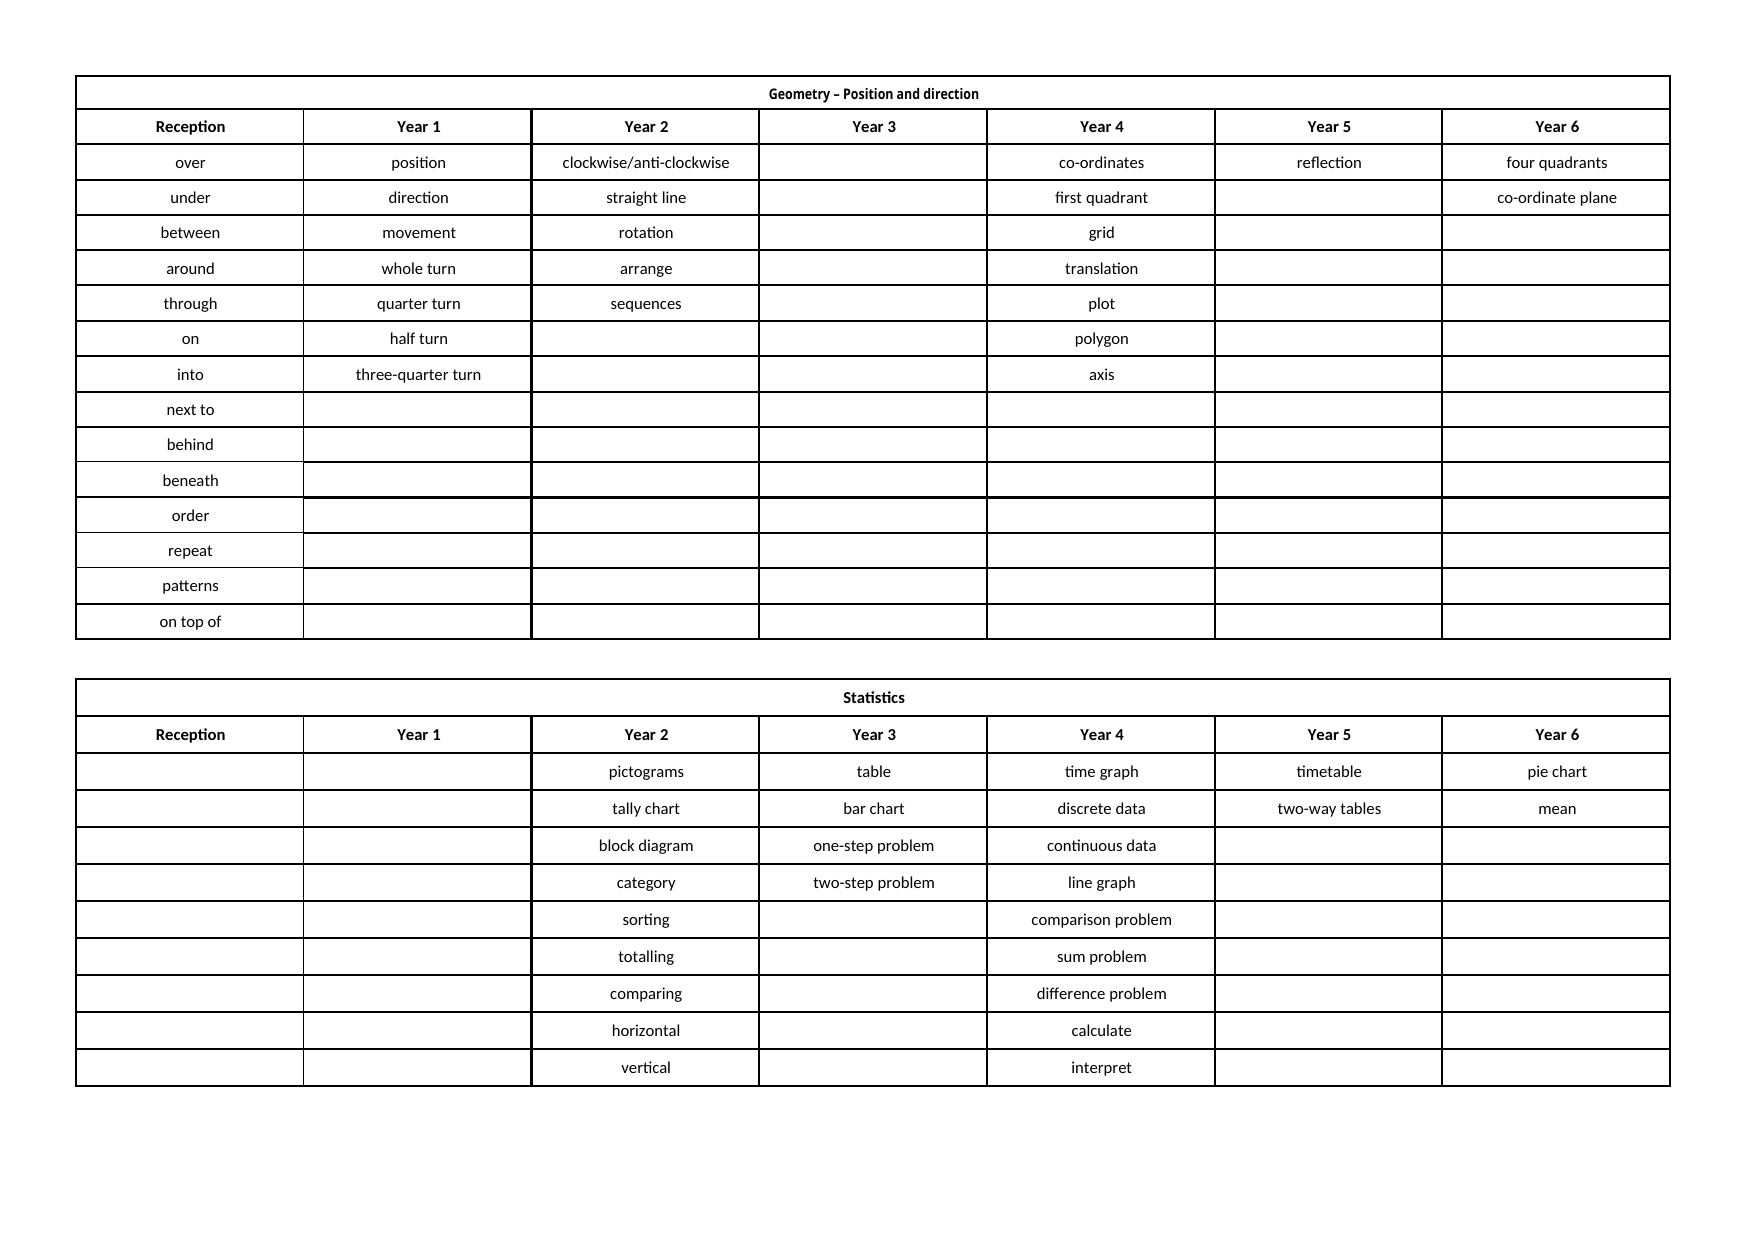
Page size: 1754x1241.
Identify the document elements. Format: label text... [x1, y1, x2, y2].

table_cell [760, 428, 986, 461]
table_cell [304, 499, 530, 532]
table_cell first quadrant [988, 181, 1214, 214]
table_cell Year 4 [988, 717, 1214, 752]
table_cell comparison problem [988, 902, 1214, 937]
table_cell on top of [77, 605, 303, 638]
table_cell [1443, 605, 1669, 638]
table_cell [1443, 569, 1669, 602]
table_cell [304, 828, 530, 863]
table_cell [1216, 865, 1441, 900]
table_cell grid [988, 216, 1214, 249]
table_cell pictograms [533, 754, 758, 789]
table_cell order [77, 498, 303, 532]
table_cell [760, 1013, 986, 1048]
table_cell between [77, 216, 303, 249]
table_cell [760, 286, 986, 320]
table_cell quarter turn [304, 286, 530, 320]
table_cell [1443, 499, 1669, 532]
table_cell repeat [77, 533, 303, 567]
table_cell Year 2 [533, 110, 758, 143]
table_cell [304, 428, 530, 461]
table_cell horizontal [533, 1013, 758, 1048]
table_cell one-step problem [760, 828, 986, 863]
table_cell [304, 791, 530, 826]
table_cell co-ordinate plane [1443, 181, 1669, 214]
table_cell Year 1 [304, 717, 530, 752]
table_cell table [760, 754, 986, 789]
table_cell direction [304, 181, 530, 214]
table_cell time graph [988, 754, 1214, 789]
table_cell [1443, 251, 1669, 284]
table_cell [1443, 902, 1669, 937]
table_cell pie chart [1443, 754, 1669, 789]
table_cell difference problem [988, 976, 1214, 1011]
table_cell four quadrants [1443, 145, 1669, 178]
table_cell [1216, 569, 1441, 602]
table_cell [77, 1050, 303, 1085]
table_cell plot [988, 286, 1214, 320]
table_cell [1443, 865, 1669, 900]
table_cell [1216, 1050, 1441, 1085]
table_cell sum problem [988, 939, 1214, 974]
table_cell over [77, 145, 303, 178]
table_cell comparing [533, 976, 758, 1011]
table_cell [1216, 286, 1441, 320]
table_cell clockwise/anti-clockwise [533, 145, 758, 178]
table_cell three-quarter turn [304, 357, 530, 391]
table_cell [304, 605, 530, 638]
table_cell Reception [77, 110, 303, 143]
table_cell [760, 1050, 986, 1085]
table_header Statistics [77, 680, 1669, 715]
table_cell [77, 1013, 303, 1048]
table_cell co-ordinates [988, 145, 1214, 178]
table_cell [1216, 939, 1441, 974]
table_cell [1443, 828, 1669, 863]
table_cell Year 1 [304, 110, 530, 143]
table_cell Year 2 [533, 717, 758, 752]
table_cell [1443, 428, 1669, 461]
table_cell calculate [988, 1013, 1214, 1048]
table_cell discrete data [988, 791, 1214, 826]
table_cell [760, 322, 986, 355]
table_cell [533, 322, 758, 355]
table_cell [1443, 1050, 1669, 1085]
table_cell polygon [988, 322, 1214, 355]
table_cell [1216, 1013, 1441, 1048]
table_cell Year 5 [1216, 717, 1441, 752]
table_cell [1216, 828, 1441, 863]
table_cell [1443, 357, 1669, 391]
table_cell [1443, 1013, 1669, 1048]
table_cell [77, 939, 303, 974]
table_cell [988, 428, 1214, 461]
table_cell [304, 1050, 530, 1085]
table_cell block diagram [533, 828, 758, 863]
table_cell [533, 428, 758, 461]
table_cell whole turn [304, 251, 530, 284]
table_cell [1443, 393, 1669, 426]
table_header Geometry – Position and direction [77, 77, 1669, 108]
table_cell [1216, 181, 1441, 214]
table_cell vertical [533, 1050, 758, 1085]
table_cell [760, 393, 986, 426]
table_cell interpret [988, 1050, 1214, 1085]
table_cell [1216, 605, 1441, 638]
table_cell [533, 393, 758, 426]
table_cell bar chart [760, 791, 986, 826]
table_cell next to [77, 393, 303, 426]
table_cell two-way tables [1216, 791, 1441, 826]
table_cell axis [988, 357, 1214, 391]
table_cell two-step problem [760, 865, 986, 900]
table_cell into [77, 357, 303, 391]
table_cell movement [304, 216, 530, 249]
table_cell [304, 754, 530, 789]
table_cell [1216, 902, 1441, 937]
table_cell Year 3 [760, 110, 986, 143]
table_cell behind [77, 428, 303, 461]
table_cell [1443, 463, 1669, 496]
table_cell patterns [77, 568, 303, 602]
table_cell [1443, 534, 1669, 567]
table_cell reflection [1216, 145, 1441, 178]
table_cell [760, 569, 986, 602]
table_cell [1216, 428, 1441, 461]
table_cell [760, 145, 986, 178]
table_cell [533, 569, 758, 602]
table_cell [533, 534, 758, 567]
table_cell on [77, 322, 303, 355]
table_cell [1216, 251, 1441, 284]
table_cell [1216, 499, 1441, 532]
table_cell [1216, 322, 1441, 355]
table_cell Reception [77, 717, 303, 752]
table_cell [1443, 216, 1669, 249]
table_cell [304, 534, 530, 567]
table_cell continuous data [988, 828, 1214, 863]
table_cell [533, 463, 758, 496]
table_cell sequences [533, 286, 758, 320]
table_cell [77, 902, 303, 937]
table_cell [77, 828, 303, 863]
table_cell Year 6 [1443, 110, 1669, 143]
table_cell [1216, 463, 1441, 496]
table_cell [760, 976, 986, 1011]
table_cell [1443, 322, 1669, 355]
table_cell [760, 902, 986, 937]
table_cell [304, 393, 530, 426]
table_cell [304, 902, 530, 937]
table_cell Year 6 [1443, 717, 1669, 752]
table_cell [1216, 216, 1441, 249]
table_cell [988, 499, 1214, 532]
table_cell [304, 976, 530, 1011]
table_cell [1216, 393, 1441, 426]
table_cell [760, 251, 986, 284]
table_cell [1216, 976, 1441, 1011]
table_cell [304, 1013, 530, 1048]
table_cell [304, 569, 530, 602]
table_cell Year 3 [760, 717, 986, 752]
table_cell line graph [988, 865, 1214, 900]
table_cell position [304, 145, 530, 178]
table_cell [1443, 286, 1669, 320]
table_cell Year 5 [1216, 110, 1441, 143]
table_cell [988, 534, 1214, 567]
table_cell [1443, 976, 1669, 1011]
table_cell sorting [533, 902, 758, 937]
table_cell arrange [533, 251, 758, 284]
table_cell [760, 463, 986, 496]
table_cell rotation [533, 216, 758, 249]
table_cell [304, 865, 530, 900]
table_cell straight line [533, 181, 758, 214]
table_cell [304, 463, 530, 496]
table_cell timetable [1216, 754, 1441, 789]
table_cell [988, 393, 1214, 426]
table_cell Year 4 [988, 110, 1214, 143]
table_cell totalling [533, 939, 758, 974]
table_cell through [77, 286, 303, 320]
table_cell [760, 939, 986, 974]
table_cell [533, 499, 758, 532]
table_cell around [77, 251, 303, 284]
table_cell [760, 605, 986, 638]
table_cell [760, 499, 986, 532]
table_cell [988, 569, 1214, 602]
table_cell [77, 976, 303, 1011]
table_cell [533, 605, 758, 638]
table_cell [77, 754, 303, 789]
table_cell [760, 216, 986, 249]
table_cell beneath [77, 462, 303, 496]
table_cell [1216, 357, 1441, 391]
table_cell under [77, 181, 303, 214]
table_cell [304, 939, 530, 974]
table_cell [1443, 939, 1669, 974]
table_cell tally chart [533, 791, 758, 826]
table_cell [988, 463, 1214, 496]
table_cell category [533, 865, 758, 900]
table_cell [760, 357, 986, 391]
table_cell [77, 791, 303, 826]
table_cell half turn [304, 322, 530, 355]
table_cell translation [988, 251, 1214, 284]
table_cell mean [1443, 791, 1669, 826]
table_cell [1216, 534, 1441, 567]
table_cell [533, 357, 758, 391]
table_cell [760, 181, 986, 214]
table_cell [77, 865, 303, 900]
table_cell [988, 605, 1214, 638]
table_cell [760, 534, 986, 567]
